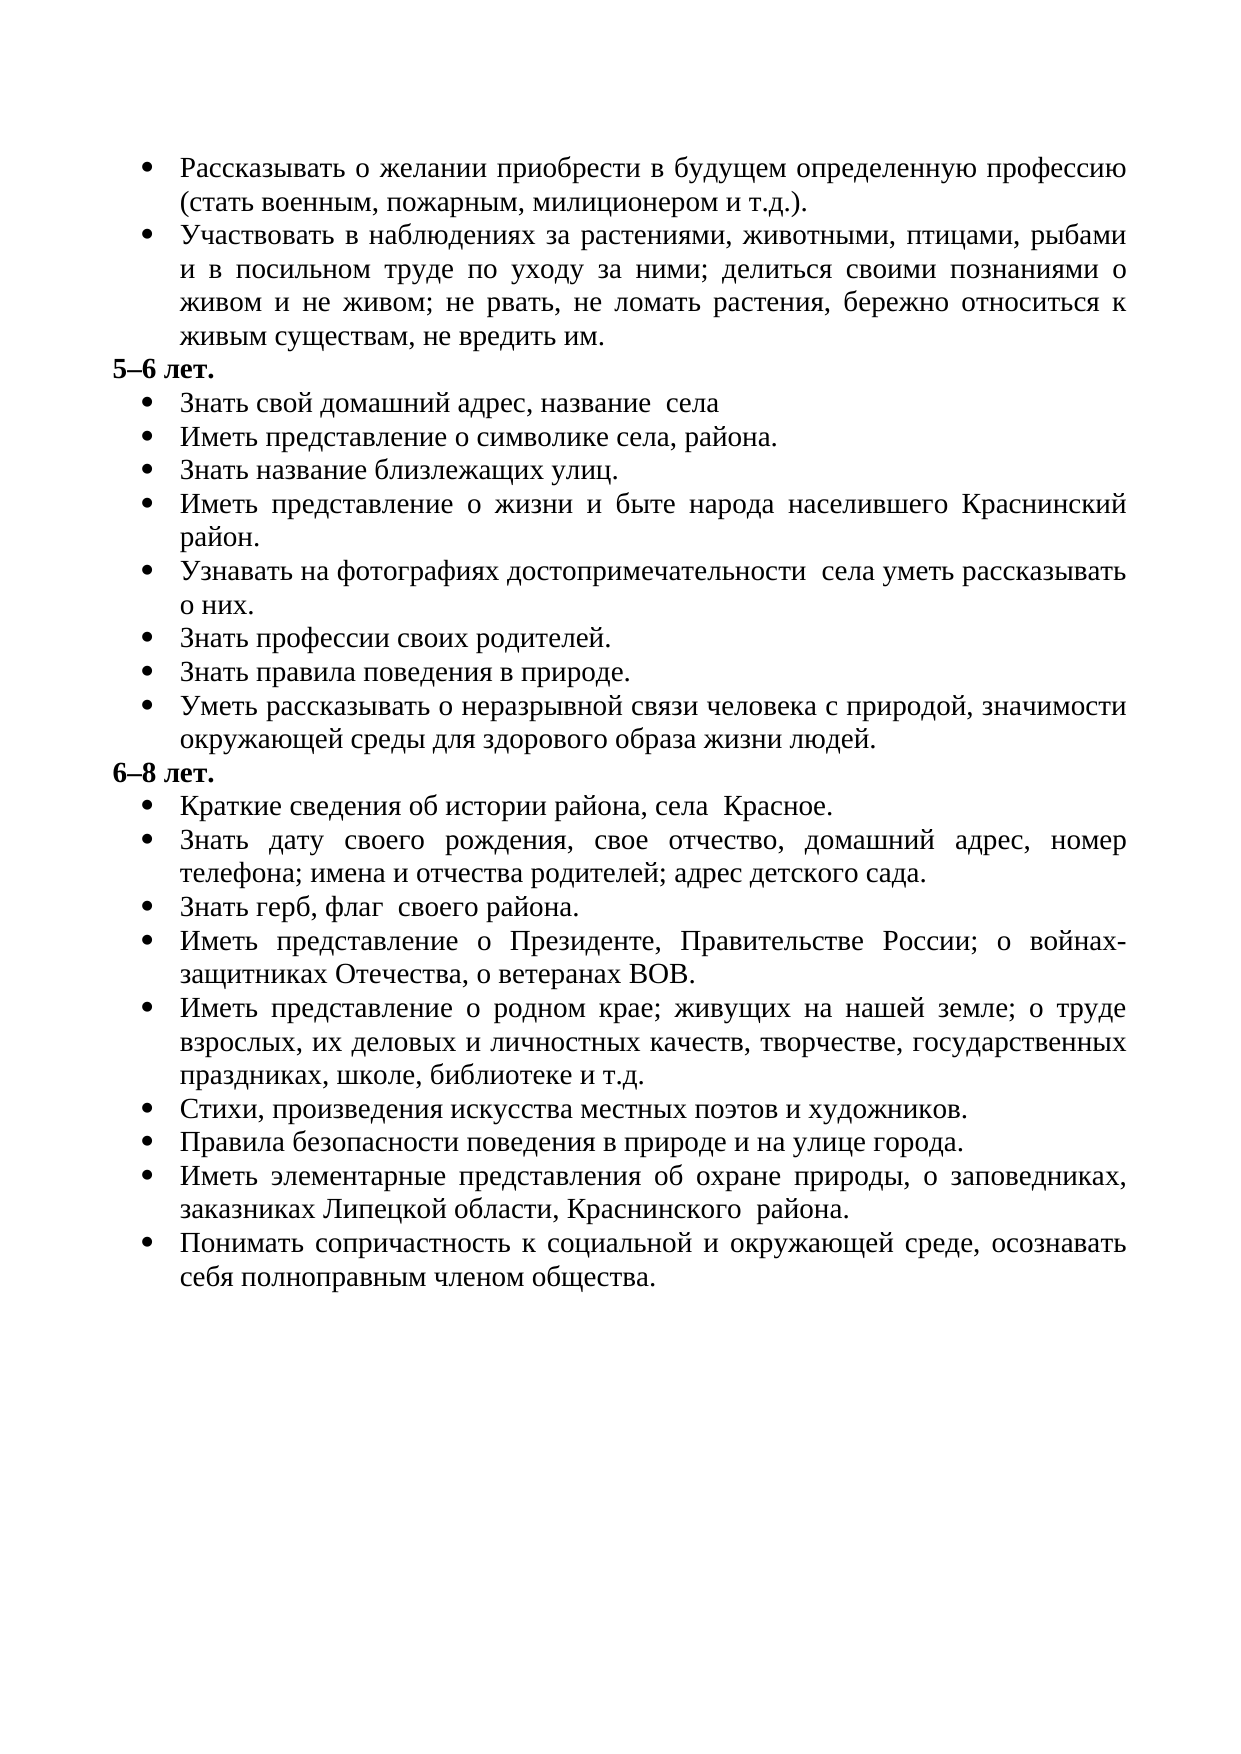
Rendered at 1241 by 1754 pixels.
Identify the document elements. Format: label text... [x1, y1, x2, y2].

list Знать герб, флаг своего района. [142, 889, 1128, 923]
list Иметь представление о родном крае; живущих на нашей земле; о труде взрослых, их деловых и личностных качеств, творчестве, государственных праздниках, школе, библиотеке и т.д. [142, 990, 1128, 1091]
list Иметь представление о символике села, района. [142, 419, 1128, 452]
list Стихи, произведения искусства местных поэтов и художников. [142, 1091, 1128, 1124]
list Узнавать на фотографиях достопримечательности села уметь рассказывать о них. [142, 553, 1128, 620]
list Знать дату своего рождения, свое отчество, домашний адрес, номер телефона; имена и отчества родителей; адрес детского сада. [142, 822, 1128, 889]
list Иметь представление о жизни и быте народа населившего Краснинский район. [142, 486, 1128, 553]
list Правила безопасности поведения в природе и на улице города. [142, 1124, 1128, 1158]
list Знать свой домашний адрес, название села [142, 385, 1128, 419]
list Уметь рассказывать о неразрывной связи человека с природой, значимости окружающей среды для здорового образа жизни людей. [142, 688, 1128, 755]
list Краткие сведения об истории района, села Красное. [142, 788, 1128, 822]
list Понимать сопричастность к социальной и окружающей среде, осознавать себя полноправным членом общества. [142, 1225, 1128, 1292]
list Иметь элементарные представления об охране природы, о заповедниках, заказниках Липецкой области, Краснинского района. [142, 1158, 1128, 1225]
text 6–8 лет. [112, 755, 1128, 788]
text 5–6 лет. [112, 351, 1128, 385]
list Иметь представление о Президенте, Правительстве России; о войнах-защитниках Отечества, о ветеранах ВОВ. [142, 923, 1128, 990]
list Участвовать в наблюдениях за растениями, животными, птицами, рыбами и в посильном труде по уходу за ними; делиться своими познаниями о живом и не живом; не рвать, не ломать растения, бережно относиться к живым существам, не вредить им. [142, 217, 1128, 351]
list Знать правила поведения в природе. [142, 654, 1128, 688]
list Знать название близлежащих улиц. [142, 452, 1128, 486]
list Рассказывать о желании приобрести в будущем определенную профессию (стать военным, пожарным, милиционером и т.д.). [142, 150, 1128, 217]
list Знать профессии своих родителей. [142, 620, 1128, 654]
